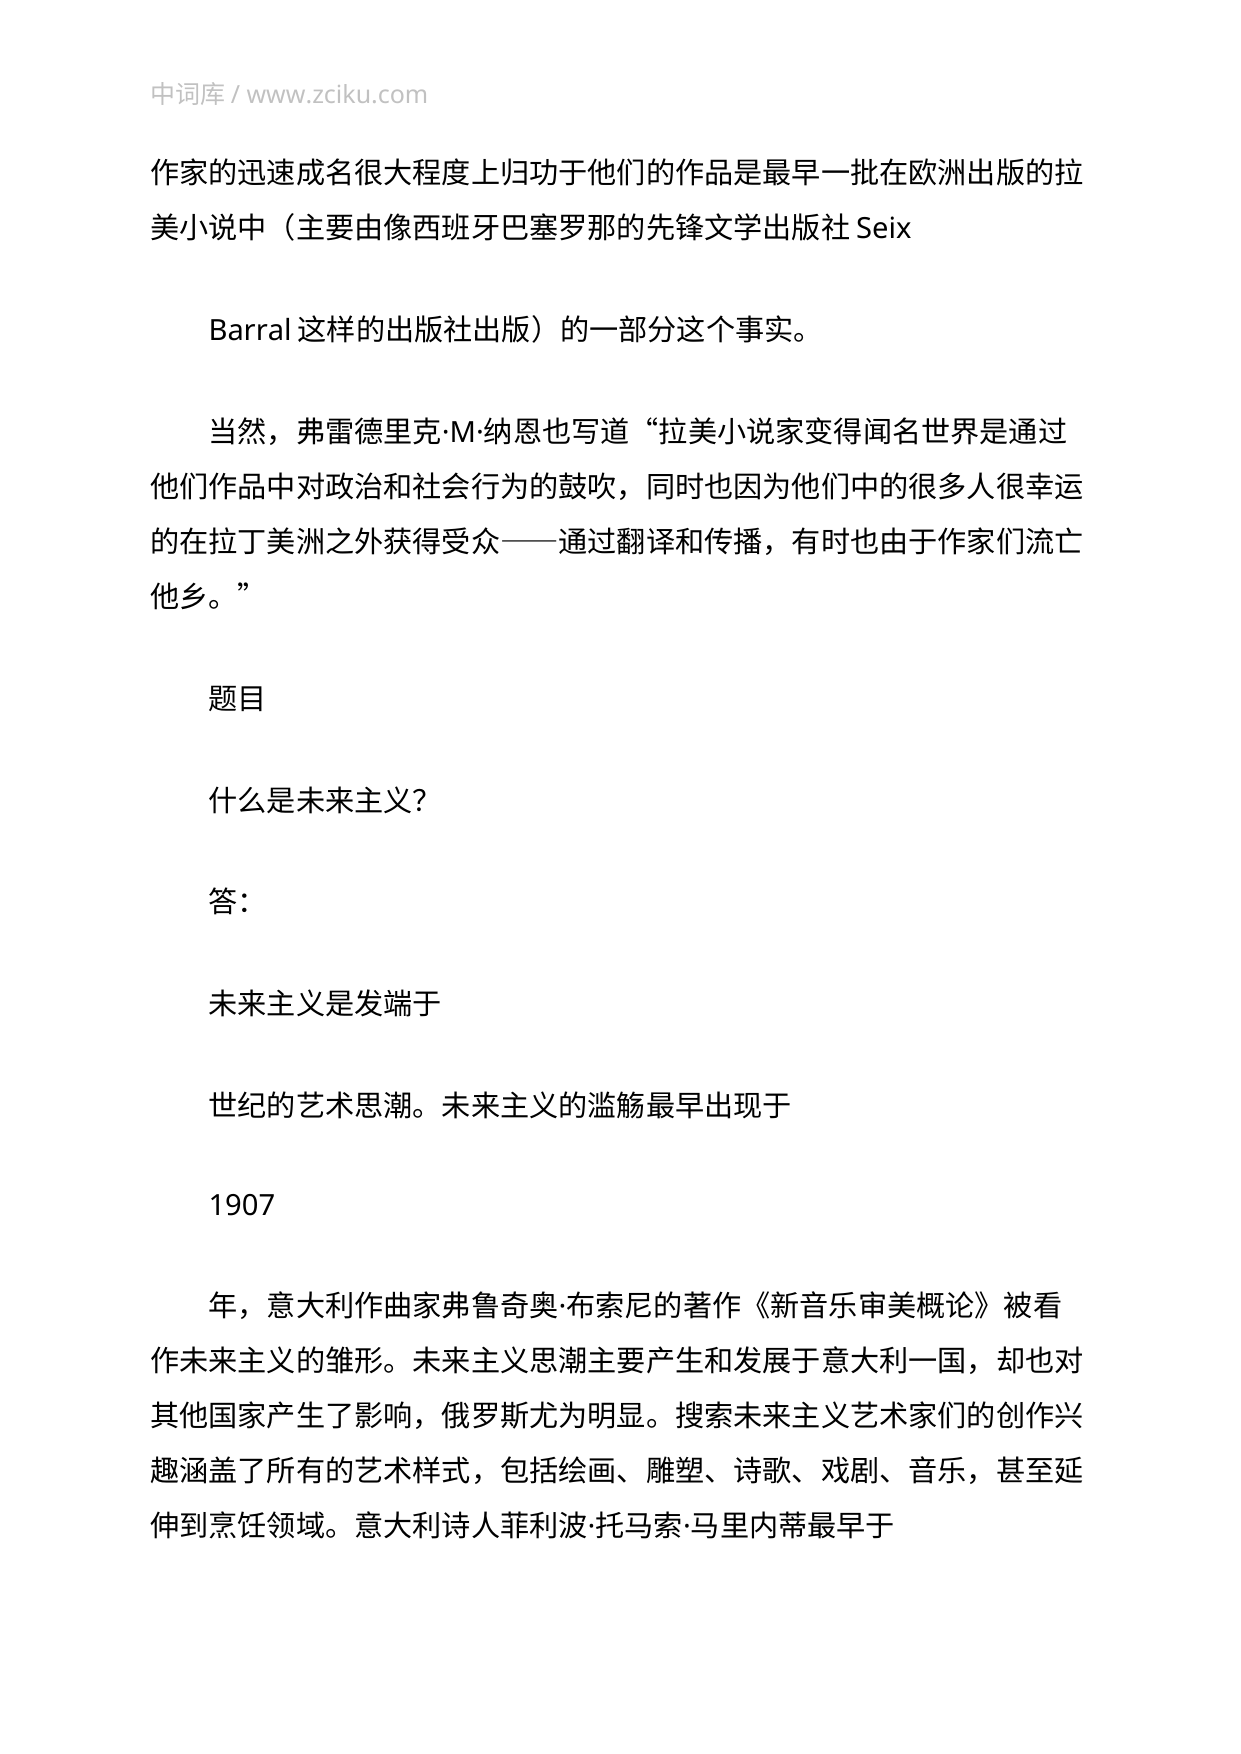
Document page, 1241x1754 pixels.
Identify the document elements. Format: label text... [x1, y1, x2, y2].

text 答： [150, 879, 1090, 921]
text 年，意大利作曲家弗鲁奇奥·布索尼的著作《新音乐审美概论》被看作未来主义的雏形。未来主义思潮主要产生和发展于意大利一国，却也对其他国家产生了影响，俄罗斯尤为明显。搜索未来主义艺术家们的创作兴趣涵盖了所有的艺术样式，包括绘画、雕塑、诗歌、戏剧、音乐，甚至延伸到烹饪领域。意大利诗人菲利波·托马索·马里内蒂最早于 [150, 1283, 1090, 1545]
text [150, 150, 1090, 247]
text 什么是未来主义？ [150, 777, 1090, 819]
text 题目 [150, 675, 1090, 718]
text Barral这样的出版社出版）的一部分这个事实。 [150, 307, 1090, 349]
text 世纪的艺术思潮。未来主义的滥觞最早出现于 [150, 1082, 1090, 1125]
text 未来主义是发端于 [150, 981, 1090, 1023]
text 当然，弗雷德里克·M·纳恩也写道“拉美小说家变得闻名世界是通过他们作品中对政治和社会行为的鼓吹，同时也因为他们中的很多人很幸运的在拉丁美洲之外获得受众——通过翻译和传播，有时也由于作家们流亡他乡。” [150, 409, 1090, 616]
text 1907 [150, 1184, 1090, 1224]
